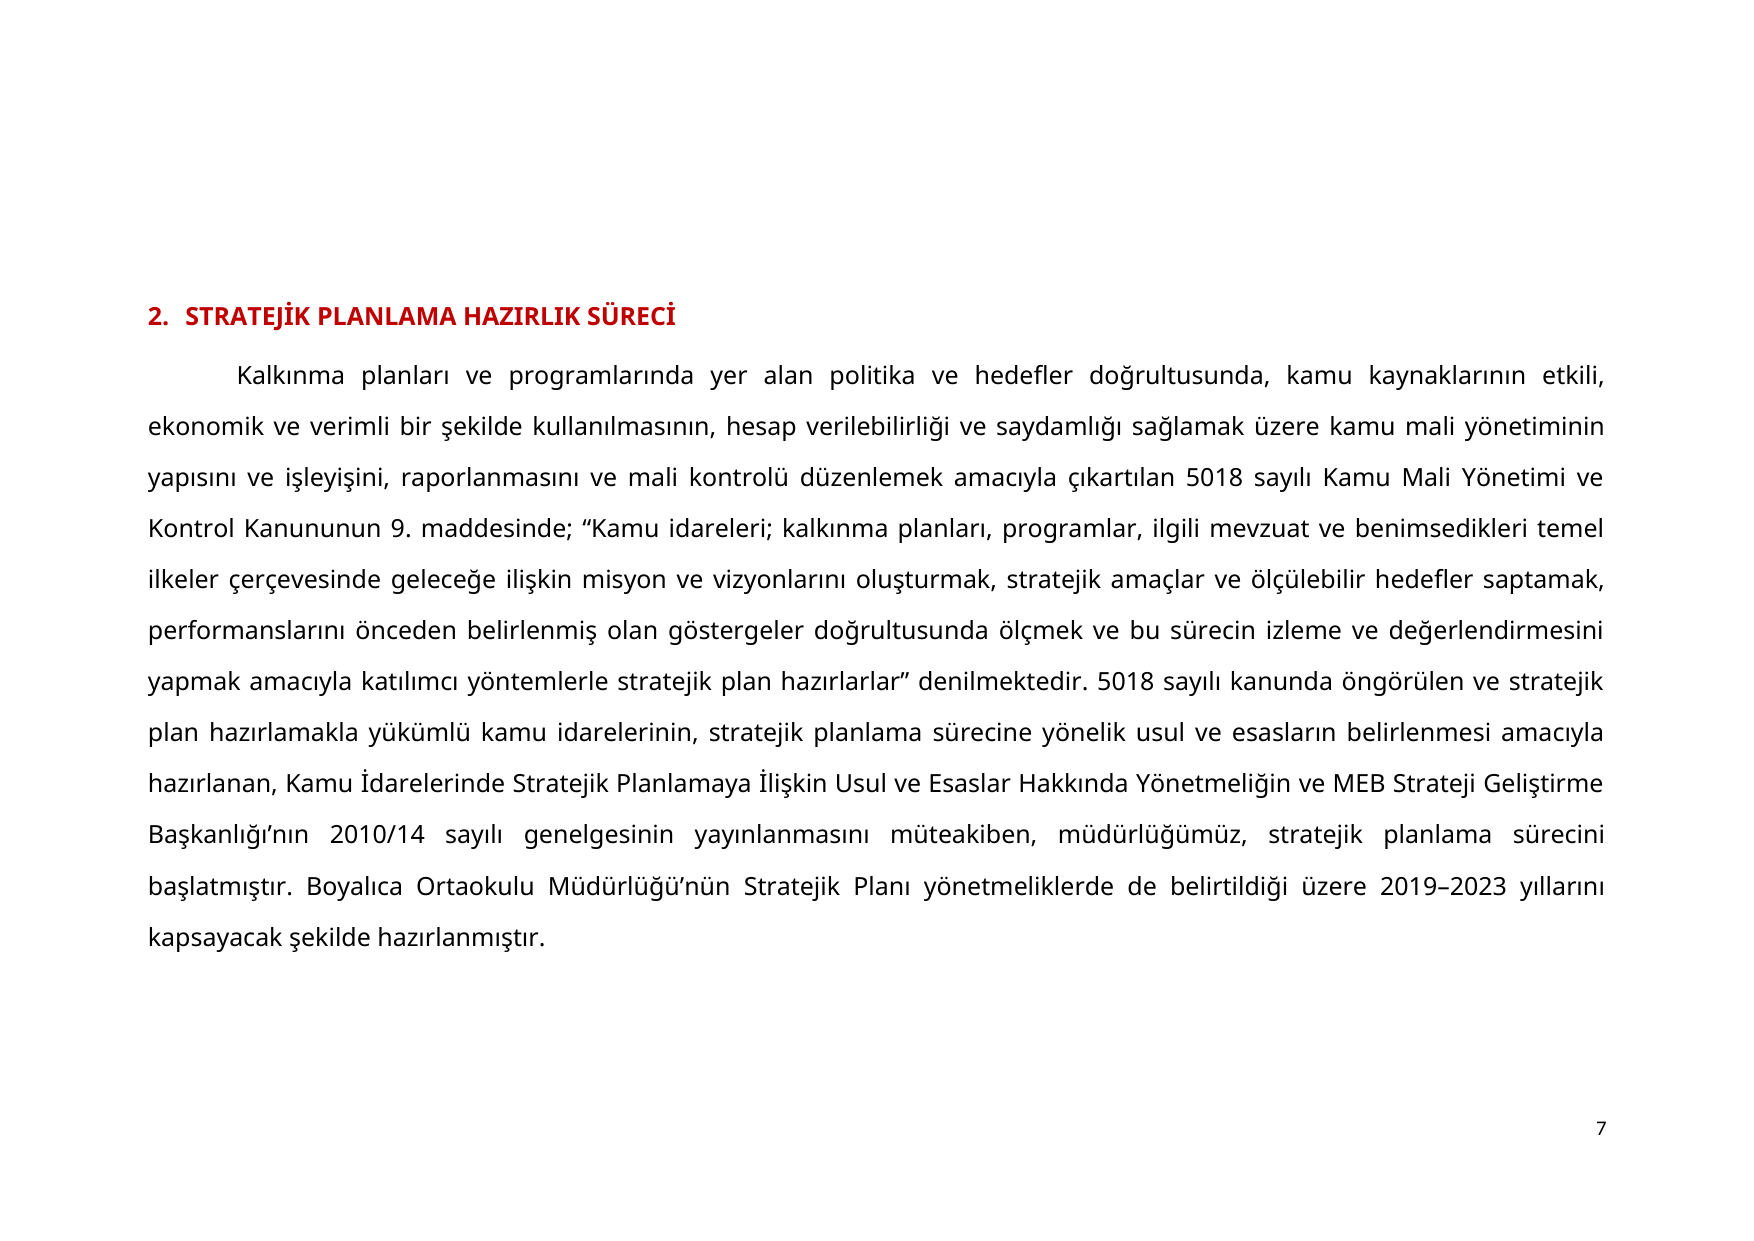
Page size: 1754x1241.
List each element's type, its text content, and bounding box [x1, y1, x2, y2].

text Kalkınma planları ve programlarında yer alan politika ve hedefler doğrultusunda, kamu kaynaklarının etkili, ekonomik ve verimli bir şekilde kullanılmasının, hesap verilebilirliği ve saydamlığı sağlamak üzere kamu mali yönetiminin yapısını ve işleyişini, raporlanmasını ve mali kontrolü düzenlemek amacıyla çıkartılan 5018 sayılı Kamu Mali Yönetimi ve Kontrol Kanununun 9. maddesinde; “Kamu idareleri; kalkınma planları, programlar, ilgili mevzuat ve benimsedikleri temel ilkeler çerçevesinde geleceğe ilişkin misyon ve vizyonlarını oluşturmak, stratejik amaçlar ve ölçülebilir hedefler saptamak, performanslarını önceden belirlenmiş olan göstergeler doğrultusunda ölçmek ve bu sürecin izleme ve değerlendirmesini yapmak amacıyla katılımcı yöntemlerle stratejik plan hazırlarlar” denilmektedir. 5018 sayılı kanunda öngörülen ve stratejik plan hazırlamakla yükümlü kamu idarelerinin, stratejik planlama sürecine yönelik usul ve esasların belirlenmesi amacıyla hazırlanan, Kamu İdarelerinde Stratejik Planlamaya İlişkin Usul ve Esaslar Hakkında Yönetmeliğin ve MEB Strateji Geliştirme Başkanlığı’nın 2010/14 sayılı genelgesinin yayınlanmasını müteakiben, müdürlüğümüz, stratejik planlama sürecini başlatmıştır. Boyalıca Ortaokulu Müdürlüğü’nün Stratejik Planı yönetmeliklerde de belirtildiği üzere 2019–2023 yıllarını kapsayacak şekilde hazırlanmıştır. [148, 358, 1606, 953]
list STRATEJİK PLANLAMA HAZIRLIK SÜRECİ [148, 298, 1606, 333]
